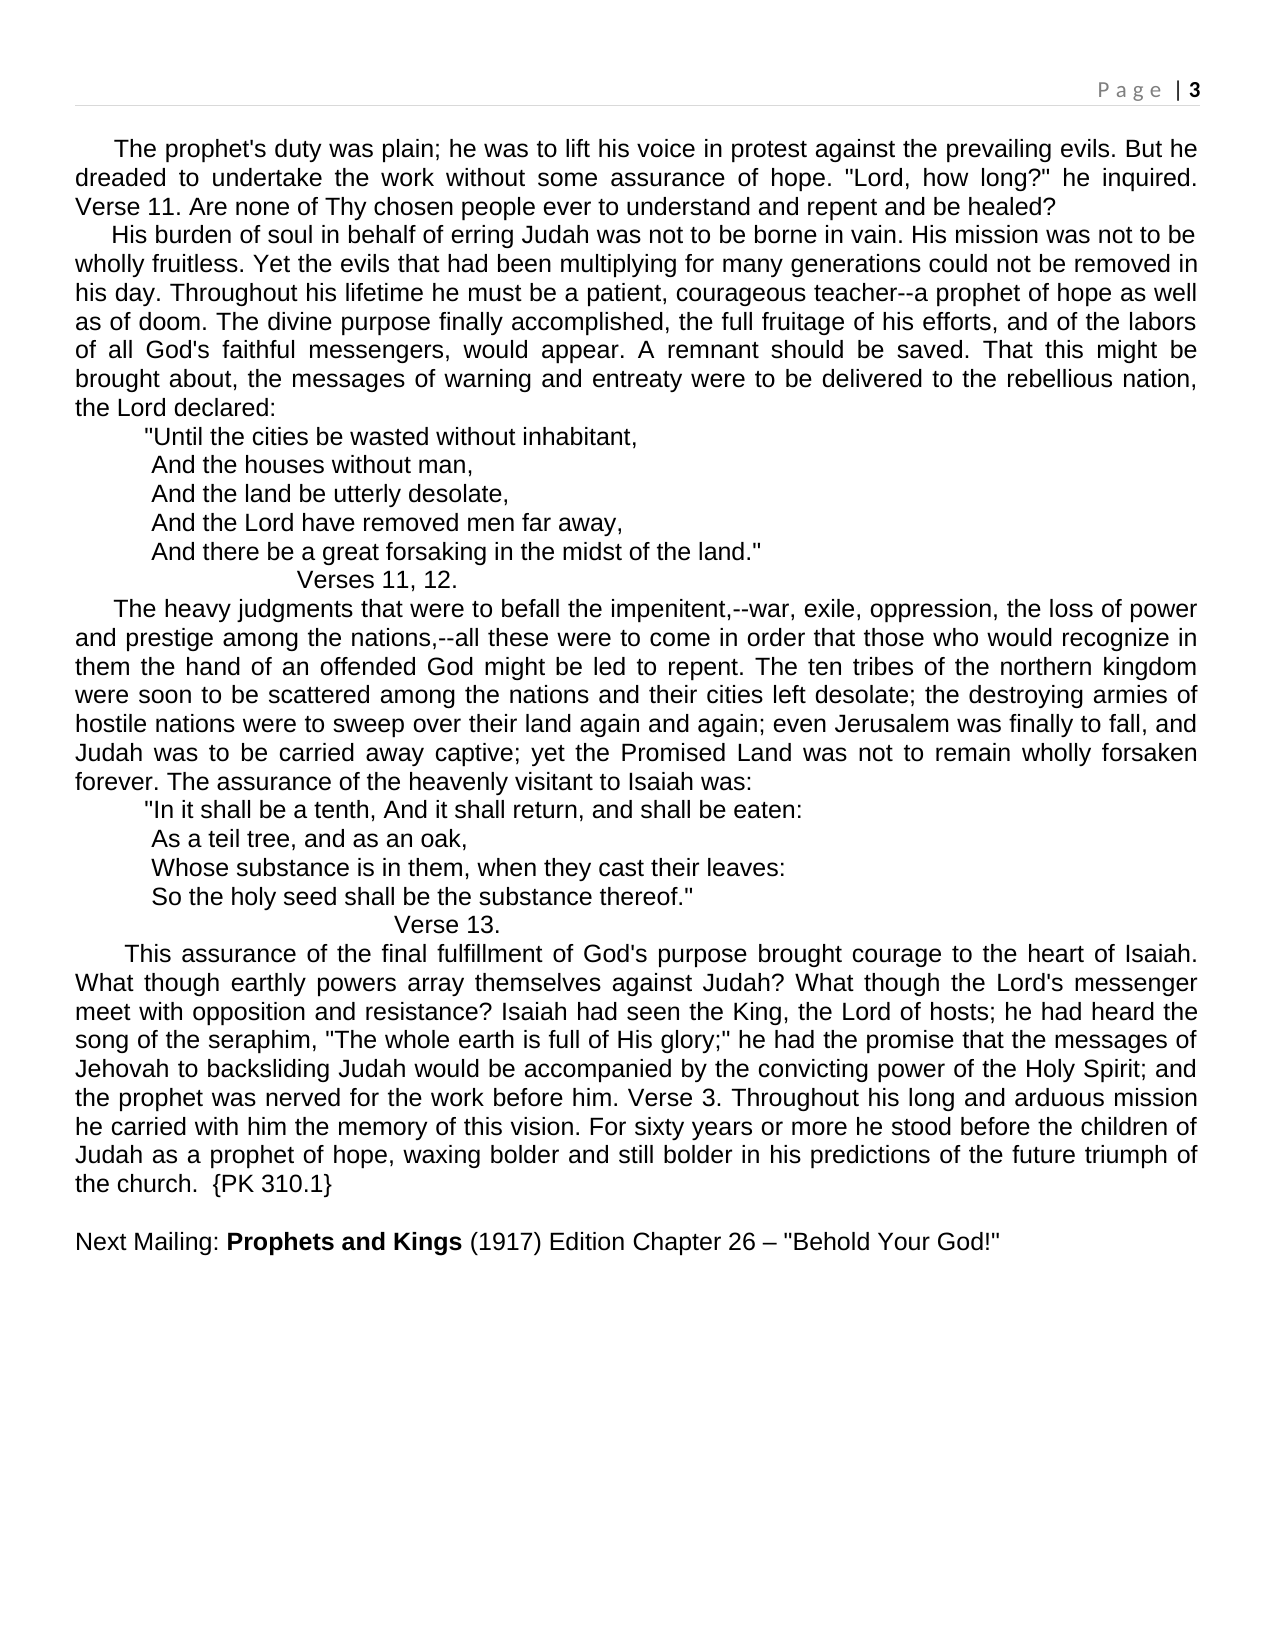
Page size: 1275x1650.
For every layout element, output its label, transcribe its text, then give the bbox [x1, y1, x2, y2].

text And the houses without man, [75, 450, 1200, 479]
text Verse 13. [75, 910, 1200, 939]
text Next Mailing: Prophets and Kings (1917) Edition Chapter 26 – "Behold Your God!" [75, 1227, 1200, 1255]
text And the Lord have removed men far away, [75, 508, 1200, 537]
text And the land be utterly desolate, [75, 479, 1200, 508]
text And there be a great forsaking in the midst of the land." [75, 537, 1200, 565]
text The heavy judgments that were to befall the impenitent,--war, exile, oppression, the loss of power and prestige among the nations,--all these were to come in order that those who would recognize in them the hand of an offended God might be led to repent. The ten tribes of the northern kingdom were soon to be scattered among the nations and their cities left desolate; the destroying armies of hostile nations were to sweep over their land again and again; even Jerusalem was finally to fall, and Judah was to be carried away captive; yet the Promised Land was not to remain wholly forsaken forever. The assurance of the heavenly visitant to Isaiah was: [75, 594, 1200, 795]
text The prophet's duty was plain; he was to lift his voice in protest against the prevailing evils. But he dreaded to undertake the work without some assurance of hope. "Lord, how long?" he inquired. Verse 11. Are none of Thy chosen people ever to understand and repent and be healed? [75, 134, 1200, 220]
text "In it shall be a tenth, And it shall return, and shall be eaten: [75, 795, 1200, 824]
text Verses 11, 12. [75, 565, 1200, 594]
text His burden of soul in behalf of erring Judah was not to be borne in vain. His mission was not to be wholly fruitless. Yet the evils that had been multiplying for many generations could not be removed in his day. Throughout his lifetime he must be a patient, courageous teacher--a prophet of hope as well as of doom. The divine purpose finally accomplished, the full fruitage of his efforts, and of the labors of all God's faithful messengers, would appear. A remnant should be saved. That this might be brought about, the messages of warning and entreaty were to be delivered to the rebellious nation, the Lord declared: [75, 220, 1200, 422]
text Whose substance is in them, when they cast their leaves: [75, 853, 1200, 882]
text "Until the cities be wasted without inhabitant, [75, 422, 1200, 450]
text As a teil tree, and as an oak, [75, 824, 1200, 853]
text So the holy seed shall be the substance thereof." [75, 882, 1200, 910]
text This assurance of the final fulfillment of God's purpose brought courage to the heart of Isaiah. What though earthly powers array themselves against Judah? What though the Lord's messenger meet with opposition and resistance? Isaiah had seen the King, the Lord of hosts; he had heard the song of the seraphim, "The whole earth is full of His glory;" he had the promise that the messages of Jehovah to backsliding Judah would be accompanied by the convicting power of the Holy Spirit; and the prophet was nerved for the work before him. Verse 3. Throughout his long and arduous mission he carried with him the memory of this vision. For sixty years or more he stood before the children of Judah as a prophet of hope, waxing bolder and still bolder in his predictions of the future triumph of the church. {PK 310.1} [75, 939, 1200, 1198]
